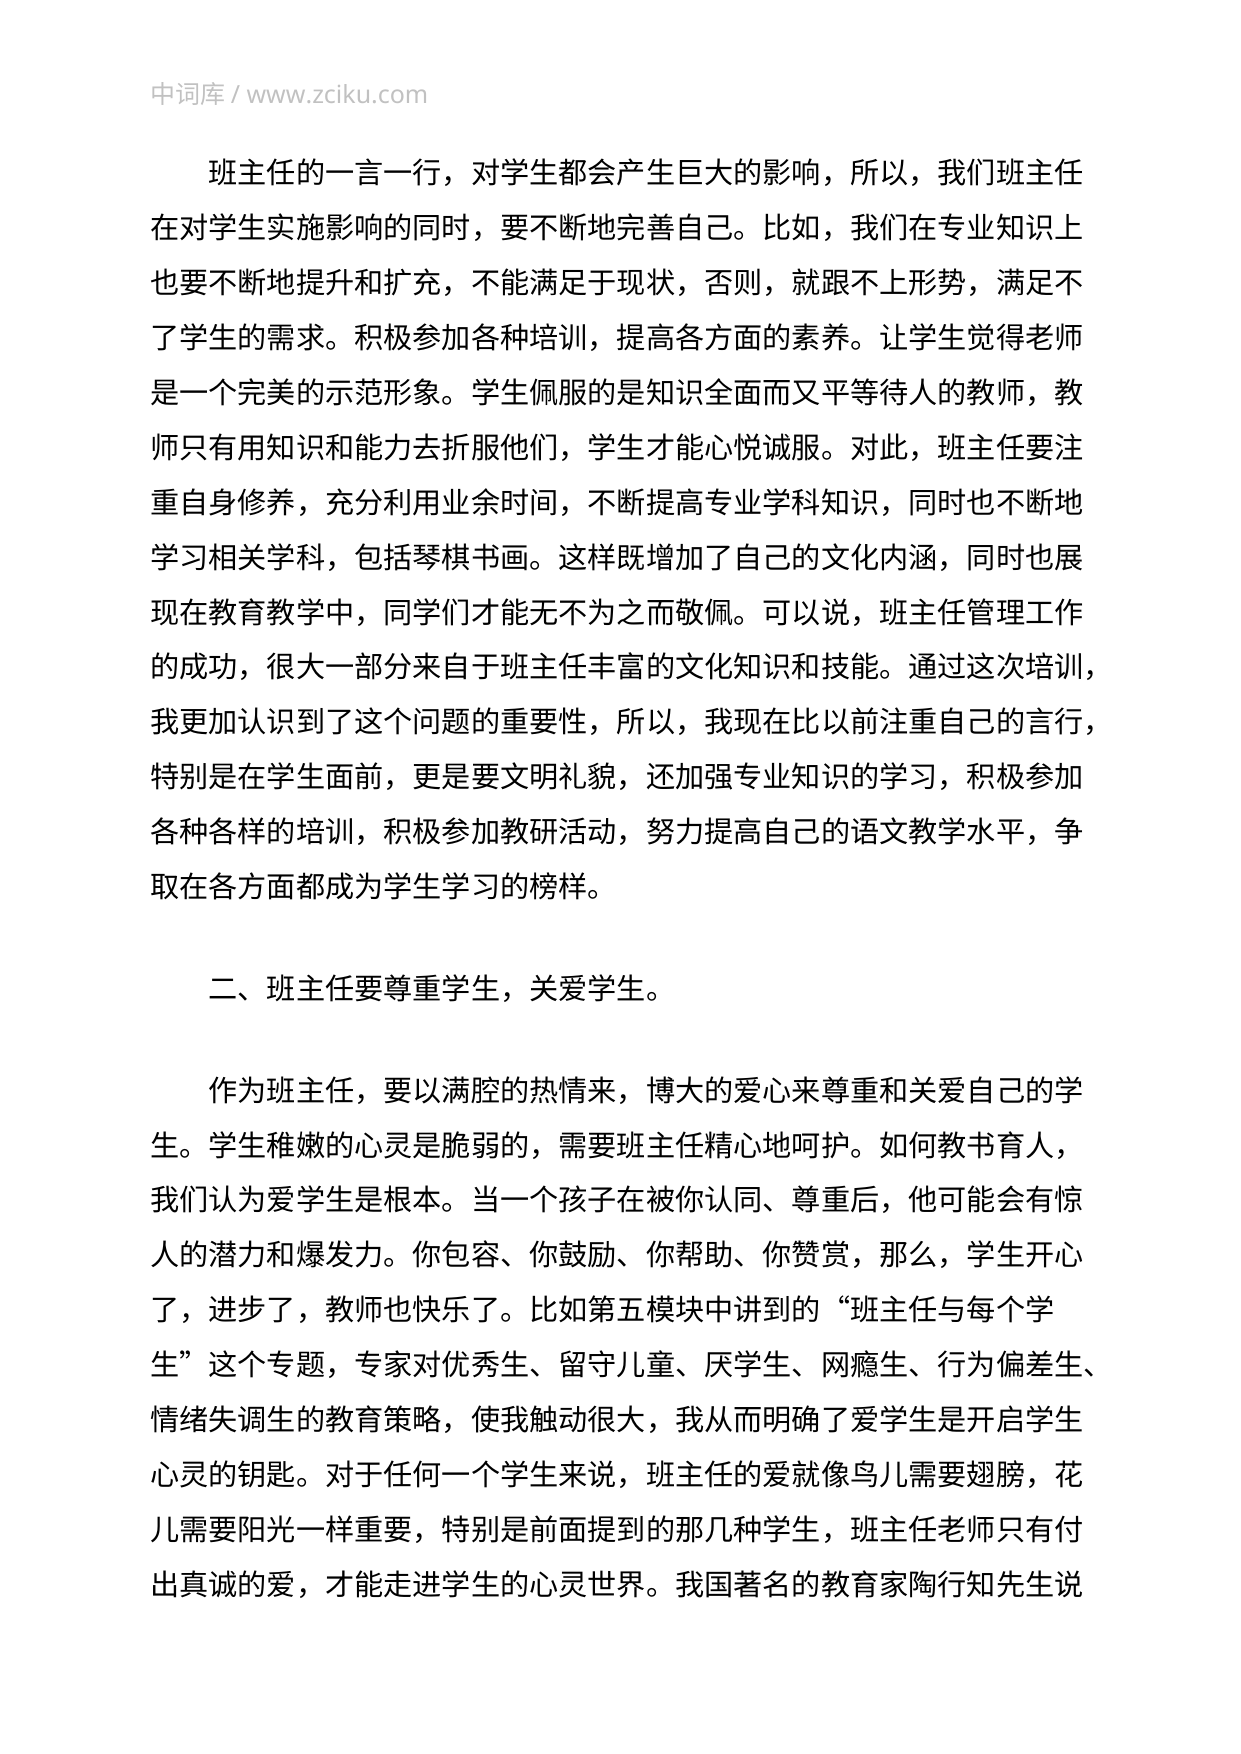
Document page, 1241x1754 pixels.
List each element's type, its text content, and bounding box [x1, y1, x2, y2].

text 班主任的一言一行，对学生都会产生巨大的影响，所以，我们班主任在对学生实施影响的同时，要不断地完善自己。比如，我们在专业知识上也要不断地提升和扩充，不能满足于现状，否则，就跟不上形势，满足不了学生的需求。积极参加各种培训，提高各方面的素养。让学生觉得老师是一个完美的示范形象。学生佩服的是知识全面而又平等待人的教师，教师只有用知识和能力去折服他们，学生才能心悦诚服。对此，班主任要注重自身修养，充分利用业余时间，不断提高专业学科知识，同时也不断地学习相关学科，包括琴棋书画。这样既增加了自己的文化内涵，同时也展现在教育教学中，同学们才能无不为之而敬佩。可以说，班主任管理工作的成功，很大一部分来自于班主任丰富的文化知识和技能。通过这次培训，我更加认识到了这个问题的重要性，所以，我现在比以前注重自己的言行，特别是在学生面前，更是要文明礼貌，还加强专业知识的学习，积极参加各种各样的培训，积极参加教研活动，努力提高自己的语文教学水平，争取在各方面都成为学生学习的榜样。 [150, 150, 1090, 906]
text 二、班主任要尊重学生，关爱学生。 [150, 965, 1090, 1008]
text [150, 1067, 1090, 1603]
